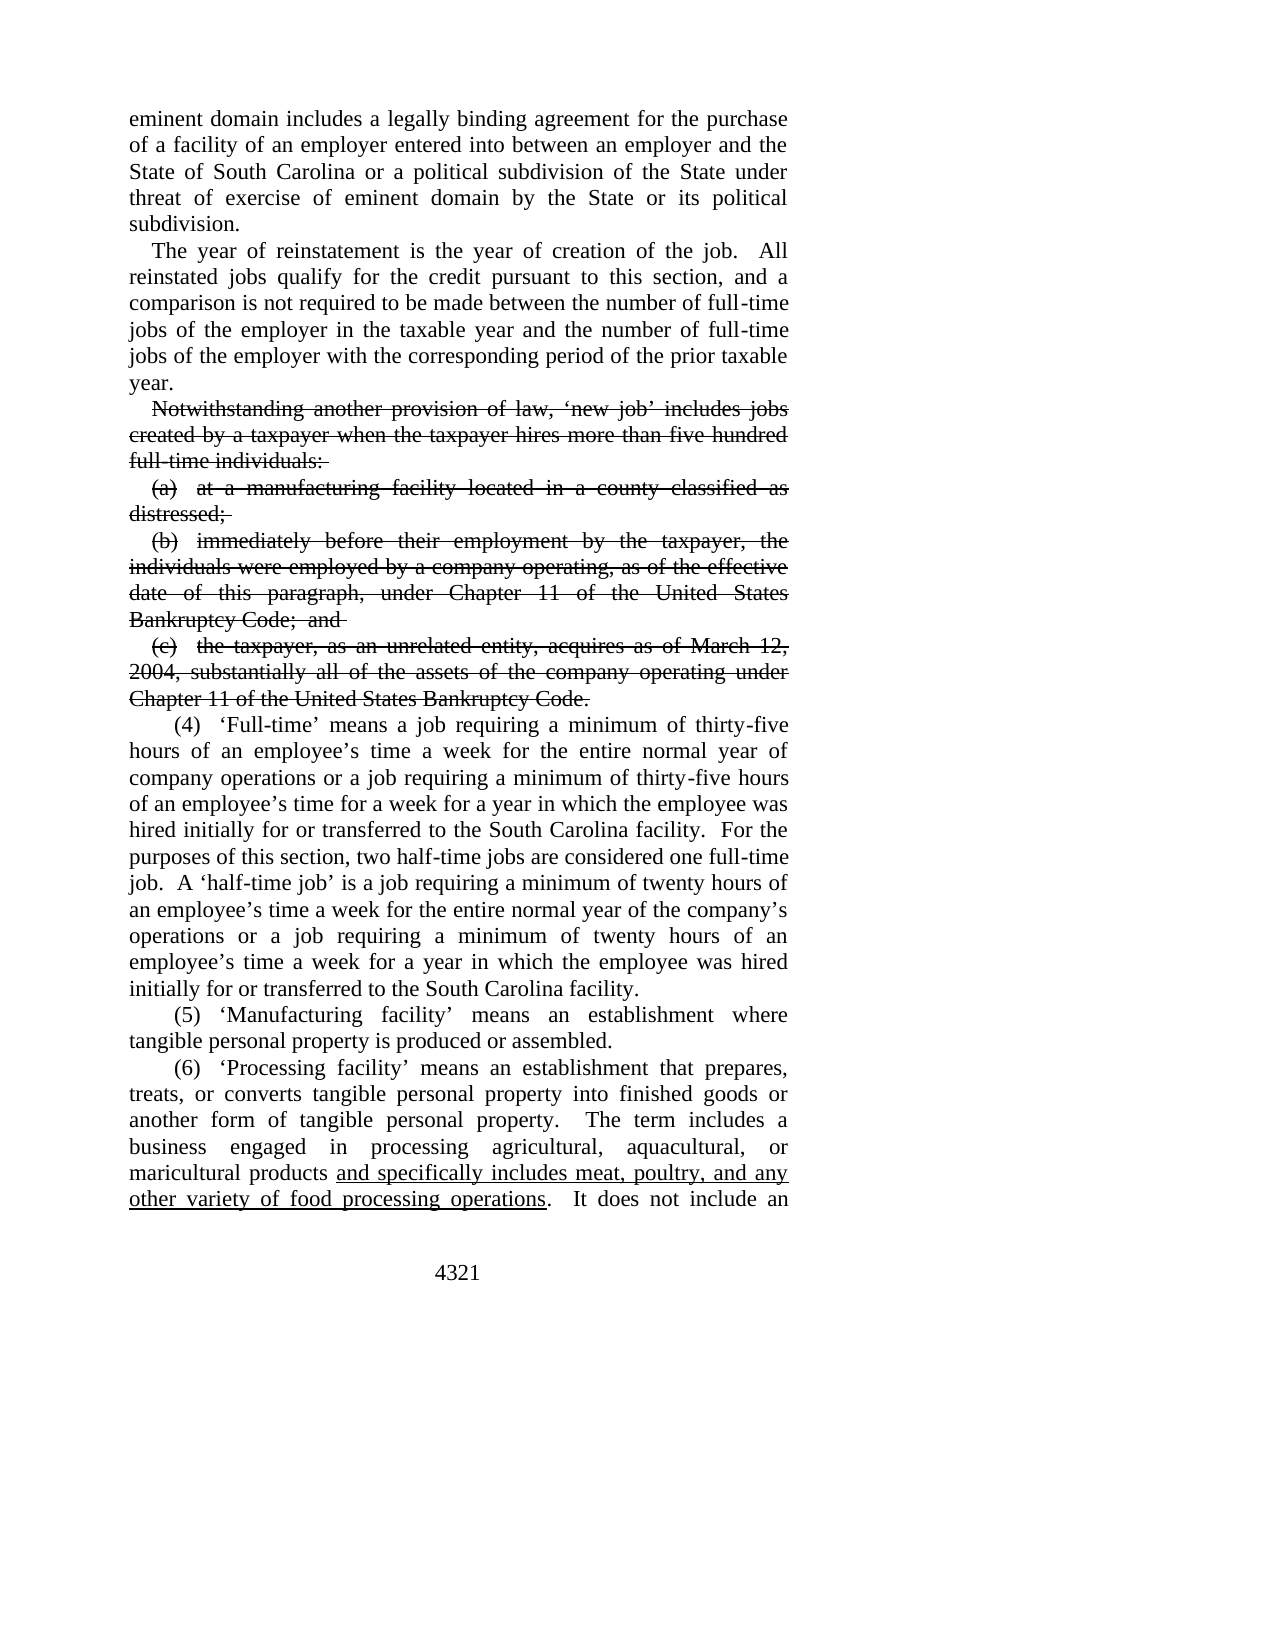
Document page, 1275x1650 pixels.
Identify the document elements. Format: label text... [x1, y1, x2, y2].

text Notwithstanding another provision of law, ‘new job’ includes jobs created by a taxpayer when the taxpayer hires more than five hundred full-time individuals: [129, 395, 789, 474]
text (c) the taxpayer, as an unrelated entity, acquires as of March 12, 2004, substantially all of the assets of the company operating under Chapter 11 of the United States Bankruptcy Code. [129, 632, 789, 673]
text (a) at a manufacturing facility located in a county classified as distressed; [129, 474, 789, 527]
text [129, 105, 789, 237]
text (4) ‘Full-time’ means a job requiring a minimum of thirty-five hours of an employee’s time a week for the entire normal year of company operations or a job requiring a minimum of thirty-five hours of an employee’s time for a week for a year in which the employee was hired initially for or transferred to the South Carolina facility. For the purposes of this section, two half-time jobs are considered one full-time job. A ‘half-time job’ is a job requiring a minimum of twenty hours of an employee’s time a week for the entire normal year of the company’s operations or a job requiring a minimum of twenty hours of an employee’s time a week for a year in which the employee was hired initially for or transferred to the South Carolina facility. [129, 711, 789, 1001]
text (b) immediately before their employment by the taxpayer, the individuals were employed by a company operating, as of the effective date of this paragraph, under Chapter 11 of the United States Bankruptcy Code; and [129, 595, 789, 632]
text (b) immediately before their employment by the taxpayer, the individuals were employed by a company operating, as of the effective date of this paragraph, under Chapter 11 of the United States Bankruptcy Code; and [129, 527, 789, 594]
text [129, 1054, 789, 1212]
text (c) the taxpayer, as an unrelated entity, acquires as of March 12, 2004, substantially all of the assets of the company operating under Chapter 11 of the United States Bankruptcy Code. [129, 674, 789, 711]
text (5) ‘Manufacturing facility’ means an establishment where tangible personal property is produced or assembled. [129, 1001, 789, 1054]
text The year of reinstatement is the year of creation of the job. All reinstated jobs qualify for the credit pursuant to this section, and a comparison is not required to be made between the number of full-time jobs of the employer in the taxable year and the number of full-time jobs of the employer with the corresponding period of the prior taxable year. [129, 237, 789, 395]
